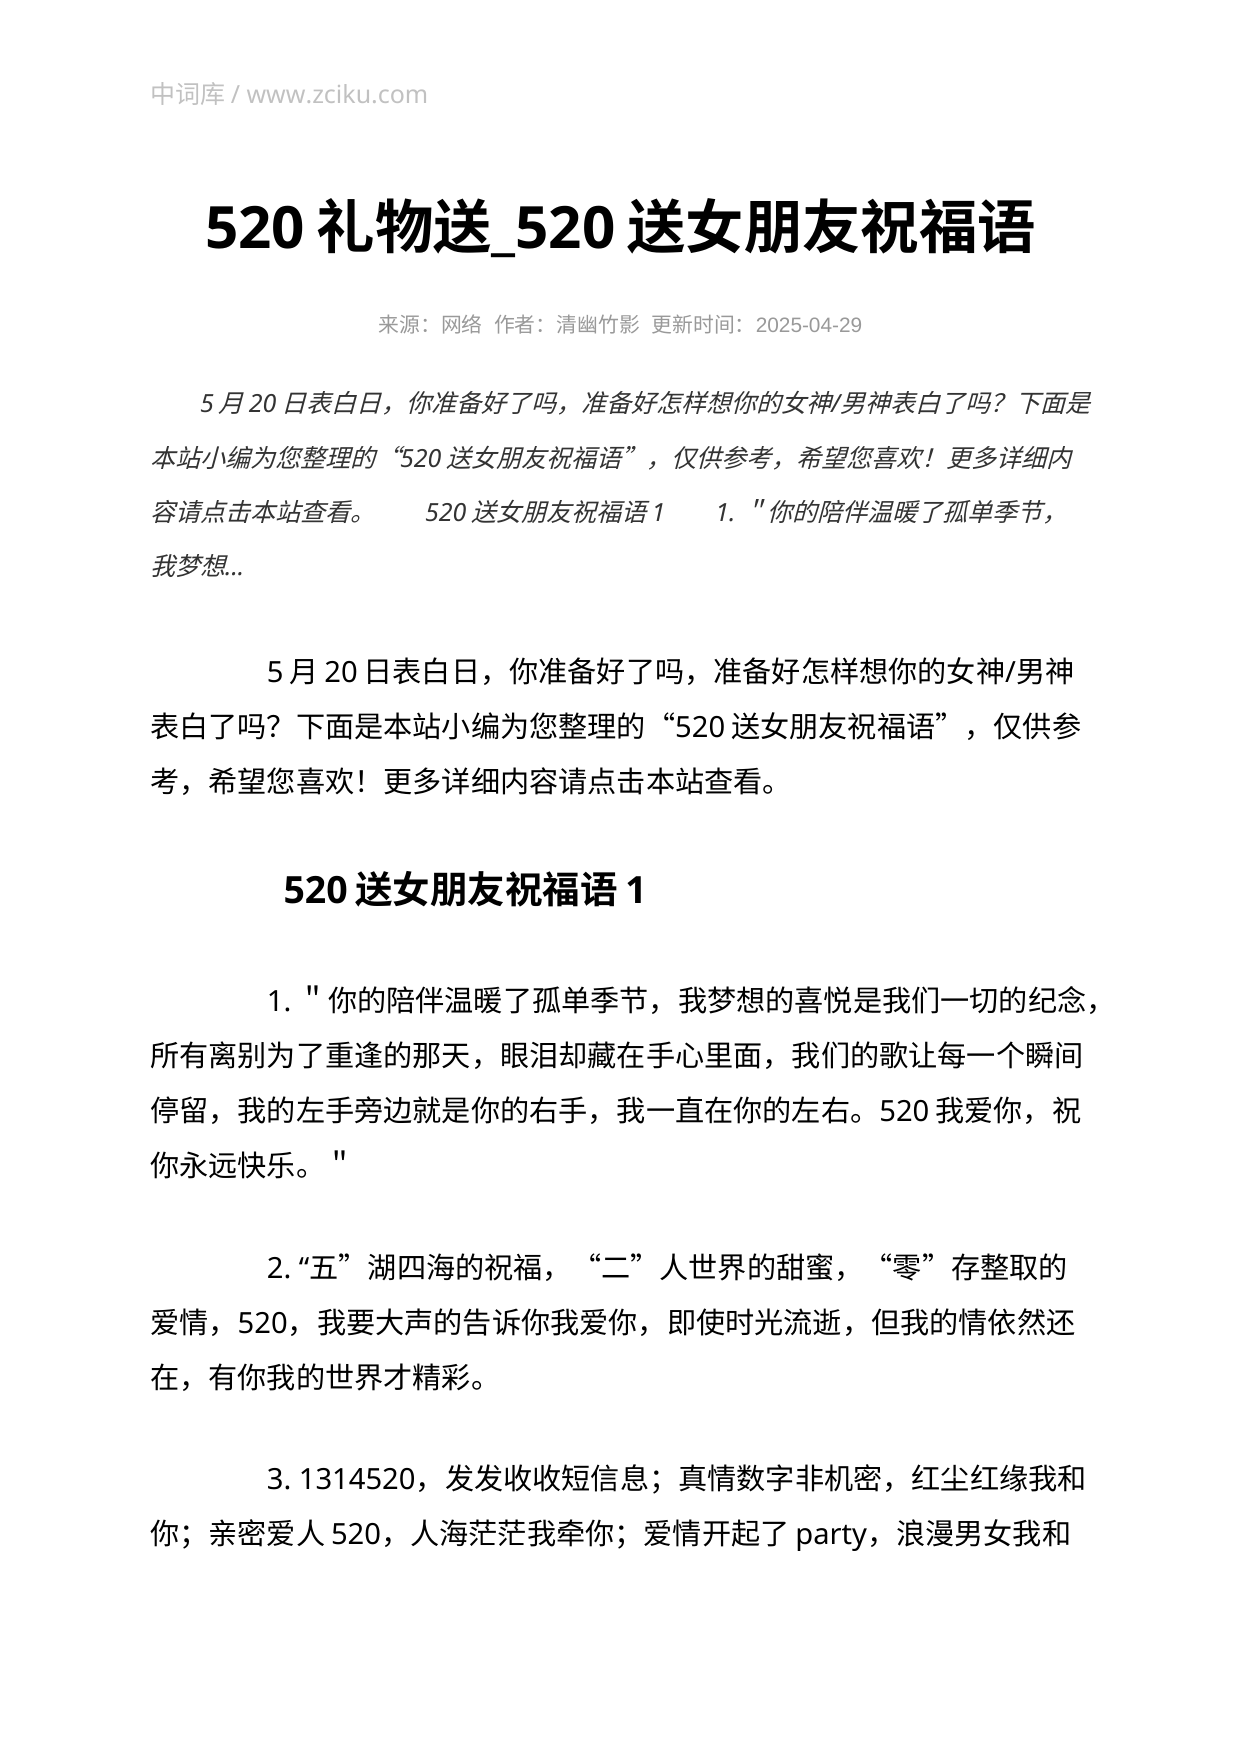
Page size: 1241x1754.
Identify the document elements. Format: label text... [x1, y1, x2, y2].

text 2. “五”湖四海的祝福，“二”人世界的甜蜜，“零”存整取的爱情，520，我要大声的告诉你我爱你，即使时光流逝，但我的情依然还在，有你我的世界才精彩。 [150, 1244, 1090, 1396]
text 5月20日表白日，你准备好了吗，准备好怎样想你的女神/男神表白了吗？下面是本站小编为您整理的“520送女朋友祝福语”，仅供参考，希望您喜欢！更多详细内容请点击本站查看。 520送女朋友祝福语1 1. ＂你的陪伴温暖了孤单季节，我梦想... [150, 384, 1090, 583]
text 520送女朋友祝福语1 [150, 860, 1090, 914]
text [150, 1456, 1090, 1553]
text 来源：网络 作者：清幽竹影 更新时间：2025-04-29 [150, 313, 1090, 337]
subtitle 520礼物送_520送女朋友祝福语 [150, 181, 1090, 266]
text 5月20日表白日，你准备好了吗，准备好怎样想你的女神/男神表白了吗？下面是本站小编为您整理的“520送女朋友祝福语”，仅供参考，希望您喜欢！更多详细内容请点击本站查看。 [150, 648, 1090, 800]
text 1. ＂你的陪伴温暖了孤单季节，我梦想的喜悦是我们一切的纪念，所有离别为了重逢的那天，眼泪却藏在手心里面，我们的歌让每一个瞬间停留，我的左手旁边就是你的右手，我一直在你的左右。520我爱你，祝你永远快乐。＂ [150, 977, 1090, 1185]
